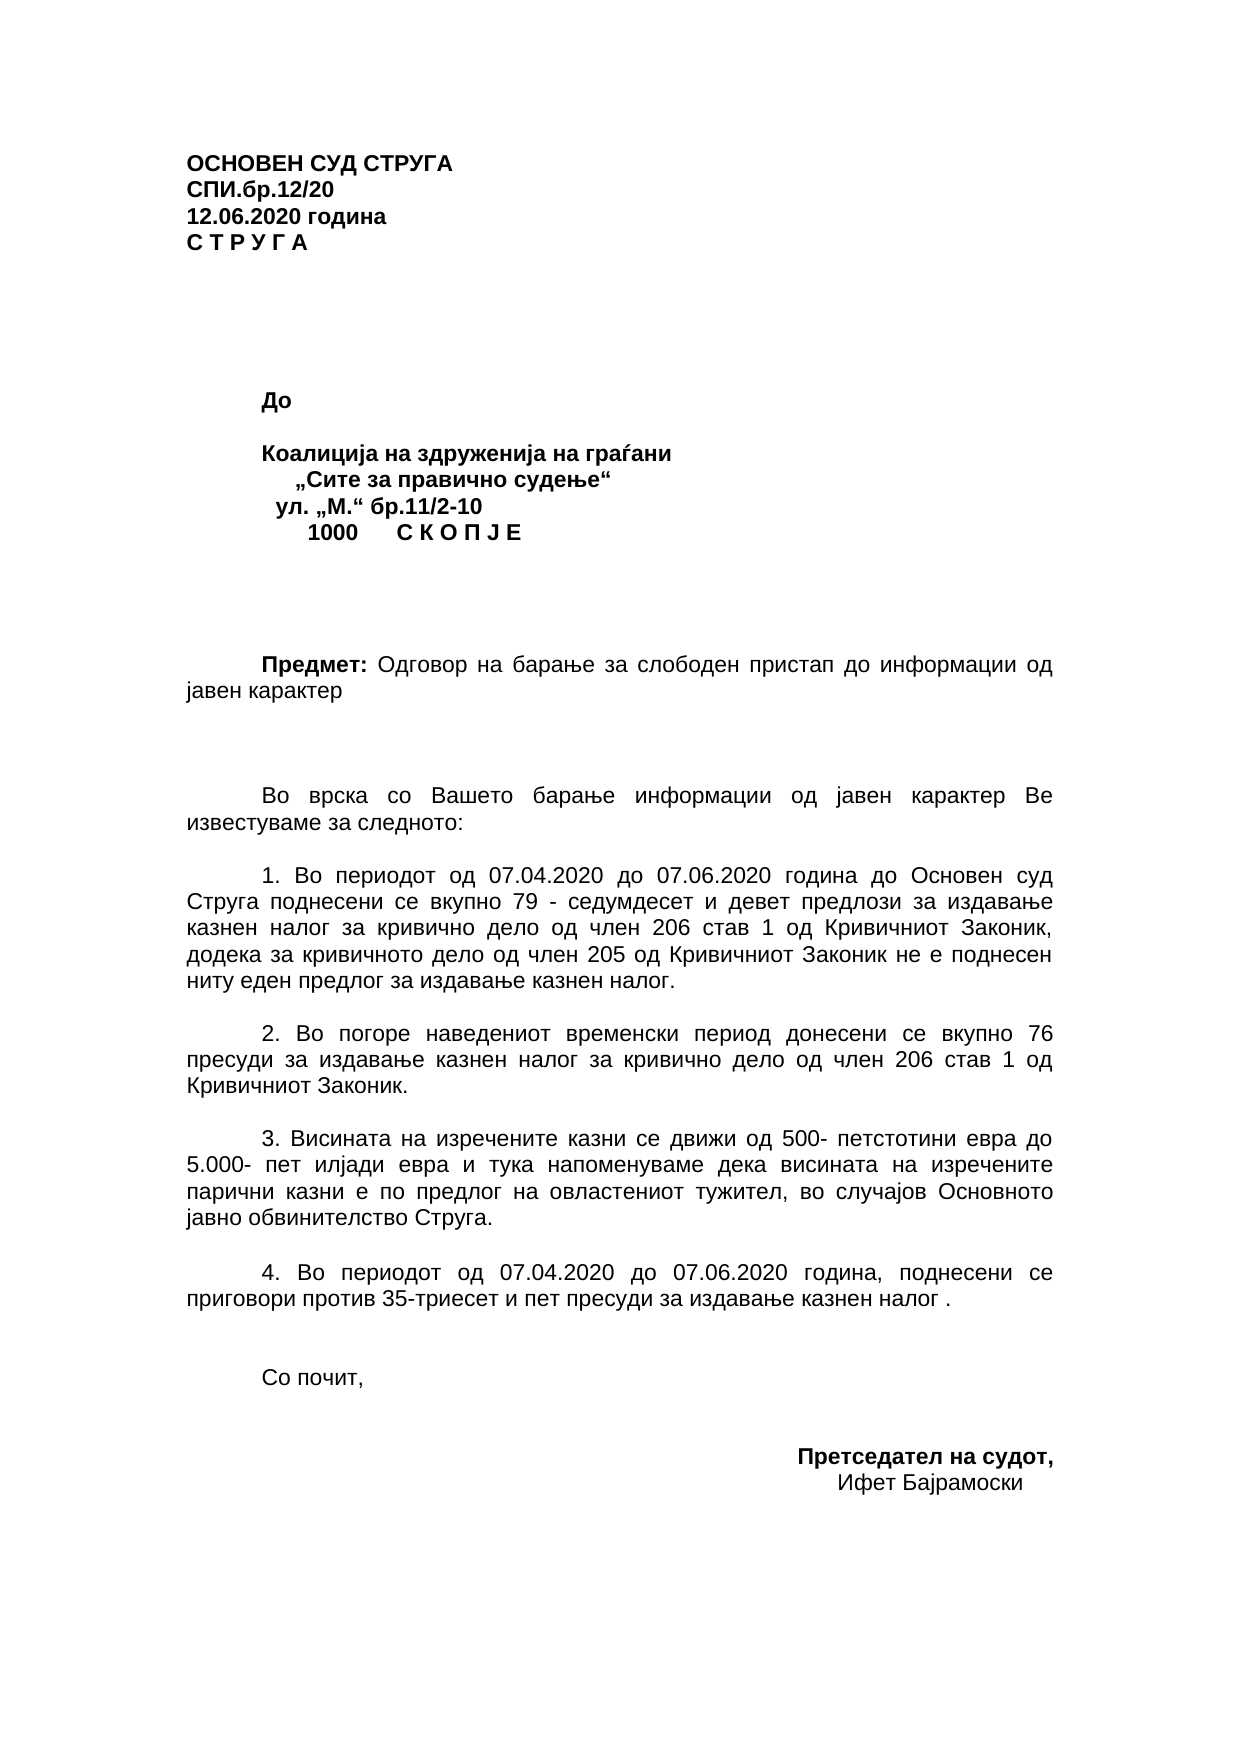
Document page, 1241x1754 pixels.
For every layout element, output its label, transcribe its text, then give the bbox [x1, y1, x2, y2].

text ОСНОВЕН СУД СТРУГА [186, 150, 1054, 176]
text 3. Висината на изречените казни се движи од 500- петстотини евра до 5.000- пет илјади евра и тука напоменуваме дека висината на изречените парични казни е по предлог на овластениот тужител, во случајов Основното јавно обвинителство Струга. [186, 1125, 1054, 1231]
text 4. Во периодот од 07.04.2020 до 07.06.2020 година, поднесени се приговори против 35-триесет и пет пресуди за издавање казнен налог . [186, 1258, 1054, 1311]
text Предмет: Одговор на барање за слободен пристап до информации од јавен карактер [186, 651, 1054, 703]
text 1000 С К О П Ј Е [186, 519, 1054, 545]
text Коалиција на здруженија на граѓани [186, 440, 1054, 466]
text 2. Во погоре наведениот временски период донесени се вкупно 76 пресуди за издавање казнен налог за кривично дело од член 206 став 1 од Кривичниот Законик. [186, 1020, 1054, 1099]
text С Т Р У Г А [186, 229, 1054, 255]
text Ифет Бајрамоски [186, 1469, 1054, 1496]
text СПИ.бр.12/20 [186, 176, 1054, 203]
text Претседател на судот, [186, 1443, 1054, 1469]
text 1. Во периодот од 07.04.2020 до 07.06.2020 година до Основен суд Струга поднесени се вкупно 79 - седумдесет и девет предлози за издавање казнен налог за кривично дело од член 206 став 1 од Кривичниот Законик, додека за кривичното дело од член 205 од Кривичниот Законик не е поднесен ниту еден предлог за издавање казнен налог. [186, 862, 1054, 993]
text „Сите за правично судење“ [186, 466, 1054, 493]
text Во врска со Вашето барање информации од јавен карактер Ве известуваме за следното: [186, 782, 1054, 835]
text До [186, 387, 1054, 413]
text Со почит, [186, 1364, 1054, 1390]
text 12.06.2020 година [186, 203, 1054, 229]
text ул. „М.“ бр.11/2-10 [186, 493, 1054, 519]
